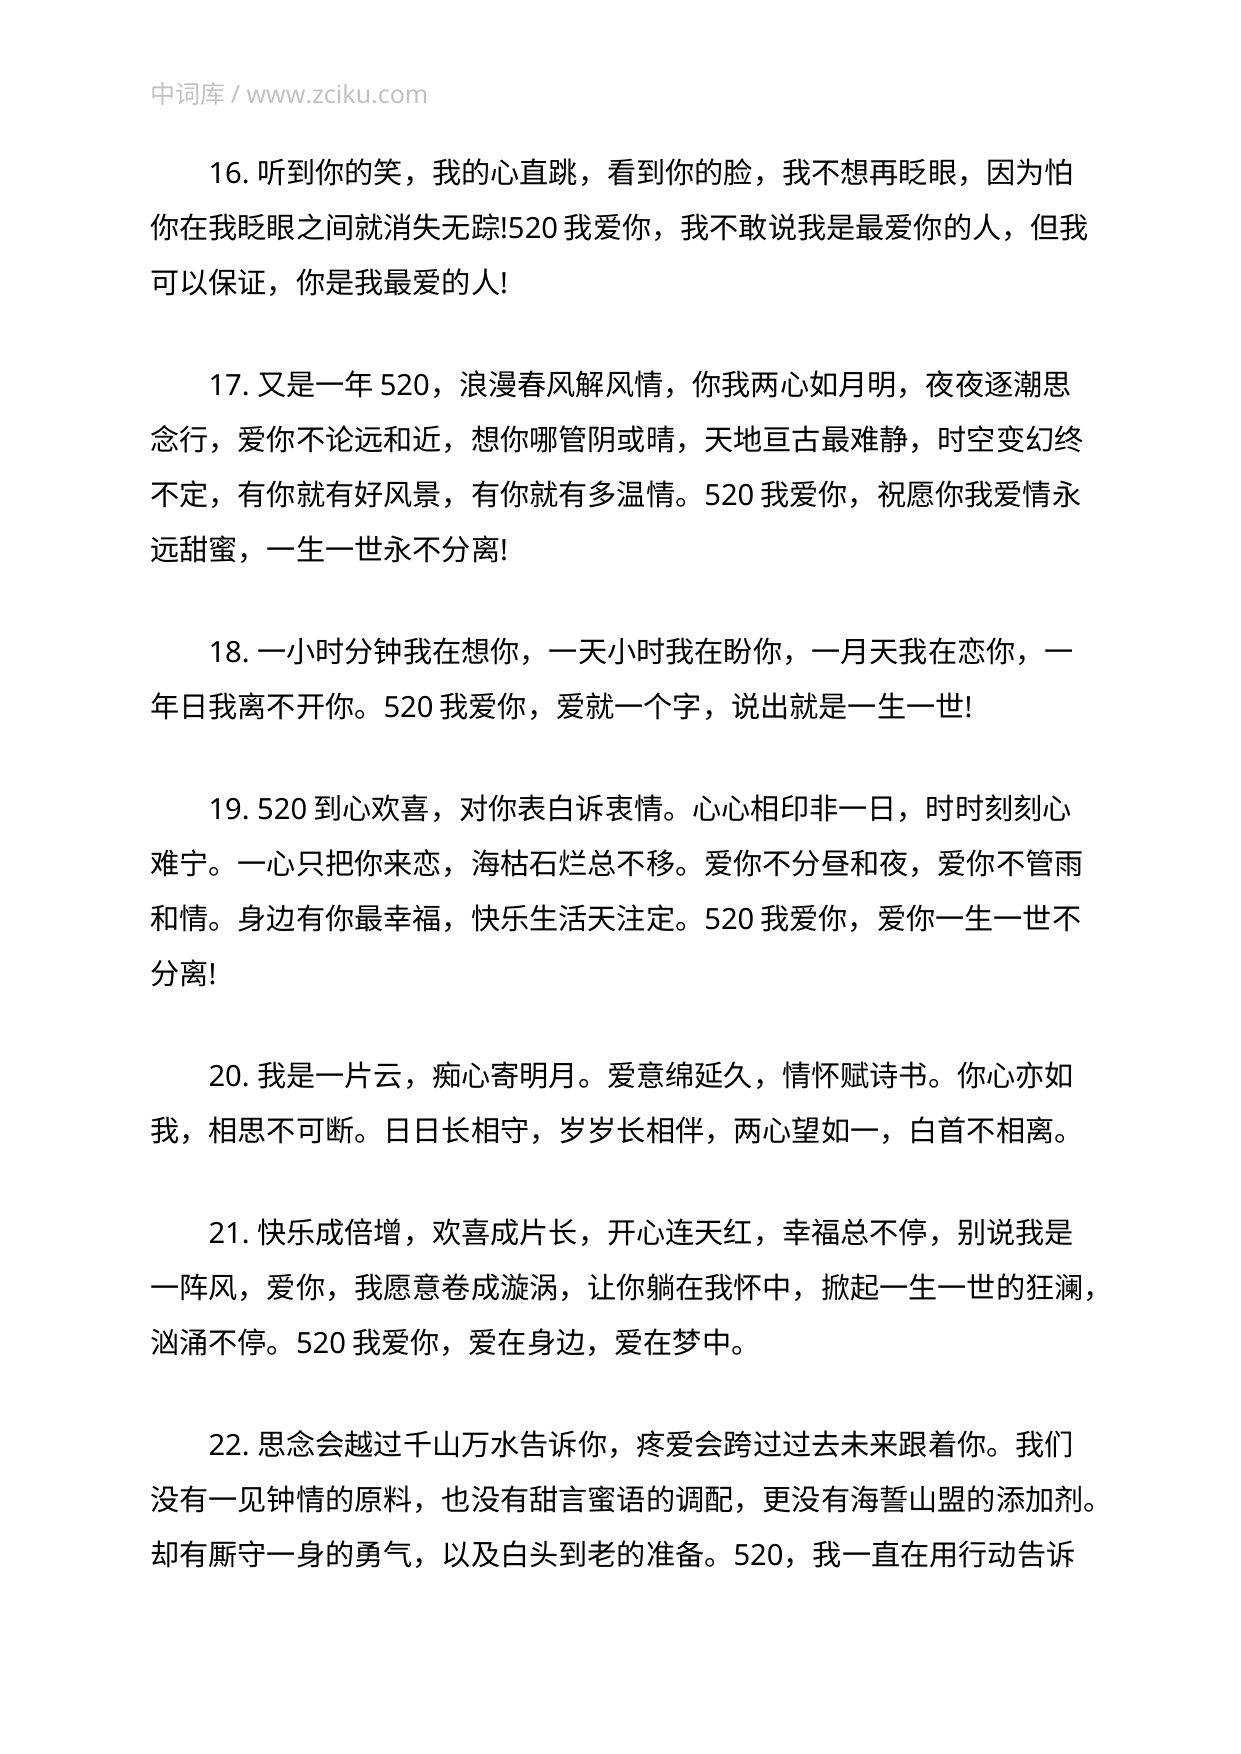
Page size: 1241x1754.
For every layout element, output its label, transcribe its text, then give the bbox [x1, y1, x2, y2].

text 16. 听到你的笑，我的心直跳，看到你的脸，我不想再眨眼，因为怕你在我眨眼之间就消失无踪!520我爱你，我不敢说我是最爱你的人，但我可以保证，你是我最爱的人! [150, 150, 1090, 302]
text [150, 1421, 1090, 1574]
text 18. 一小时分钟我在想你，一天小时我在盼你，一月天我在恋你，一年日我离不开你。520我爱你，爱就一个字，说出就是一生一世! [150, 629, 1090, 726]
text 19. 520到心欢喜，对你表白诉衷情。心心相印非一日，时时刻刻心难宁。一心只把你来恋，海枯石烂总不移。爱你不分昼和夜，爱你不管雨和情。身边有你最幸福，快乐生活天注定。520我爱你，爱你一生一世不分离! [150, 786, 1090, 993]
text 20. 我是一片云，痴心寄明月。爱意绵延久，情怀赋诗书。你心亦如我，相思不可断。日日长相守，岁岁长相伴，两心望如一，白首不相离。 [150, 1053, 1090, 1150]
text 17. 又是一年520，浪漫春风解风情，你我两心如月明，夜夜逐潮思念行，爱你不论远和近，想你哪管阴或晴，天地亘古最难静，时空变幻终不定，有你就有好风景，有你就有多温情。520我爱你，祝愿你我爱情永远甜蜜，一生一世永不分离! [150, 362, 1090, 569]
text 21. 快乐成倍增，欢喜成片长，开心连天红，幸福总不停，别说我是一阵风，爱你，我愿意卷成漩涡，让你躺在我怀中，掀起一生一世的狂澜，汹涌不停。520我爱你，爱在身边，爱在梦中。 [150, 1209, 1090, 1362]
